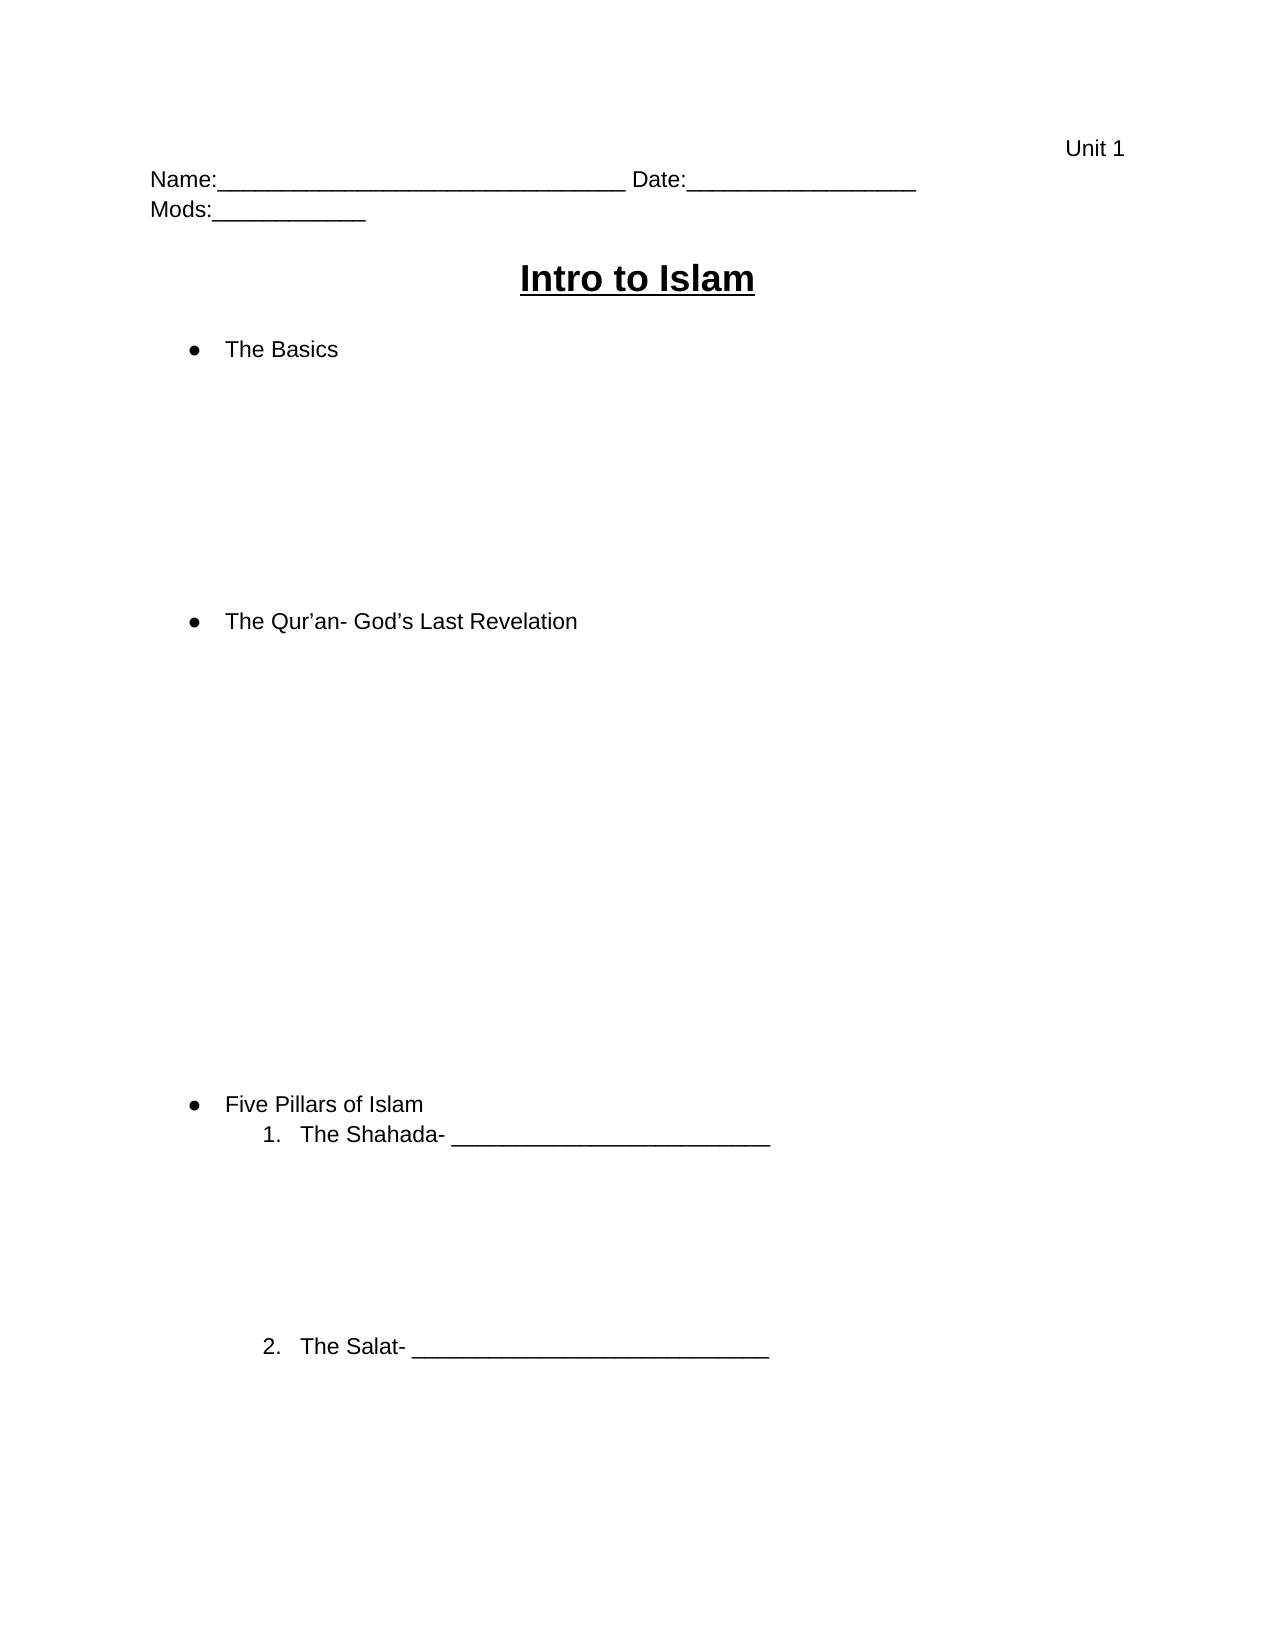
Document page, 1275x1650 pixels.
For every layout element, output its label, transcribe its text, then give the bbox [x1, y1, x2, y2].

list The Qur’an- God’s Last Revelation [187, 608, 1125, 634]
text Name:________________________________ Date:__________________ Mods:____________ [150, 166, 1125, 222]
list The Shahada- _________________________ [262, 1121, 1125, 1148]
list Five Pillars of Islam [187, 1091, 1125, 1118]
list The Basics [187, 336, 1125, 362]
list The Salat- ____________________________ [262, 1333, 1125, 1359]
text Intro to Islam [150, 256, 1125, 299]
